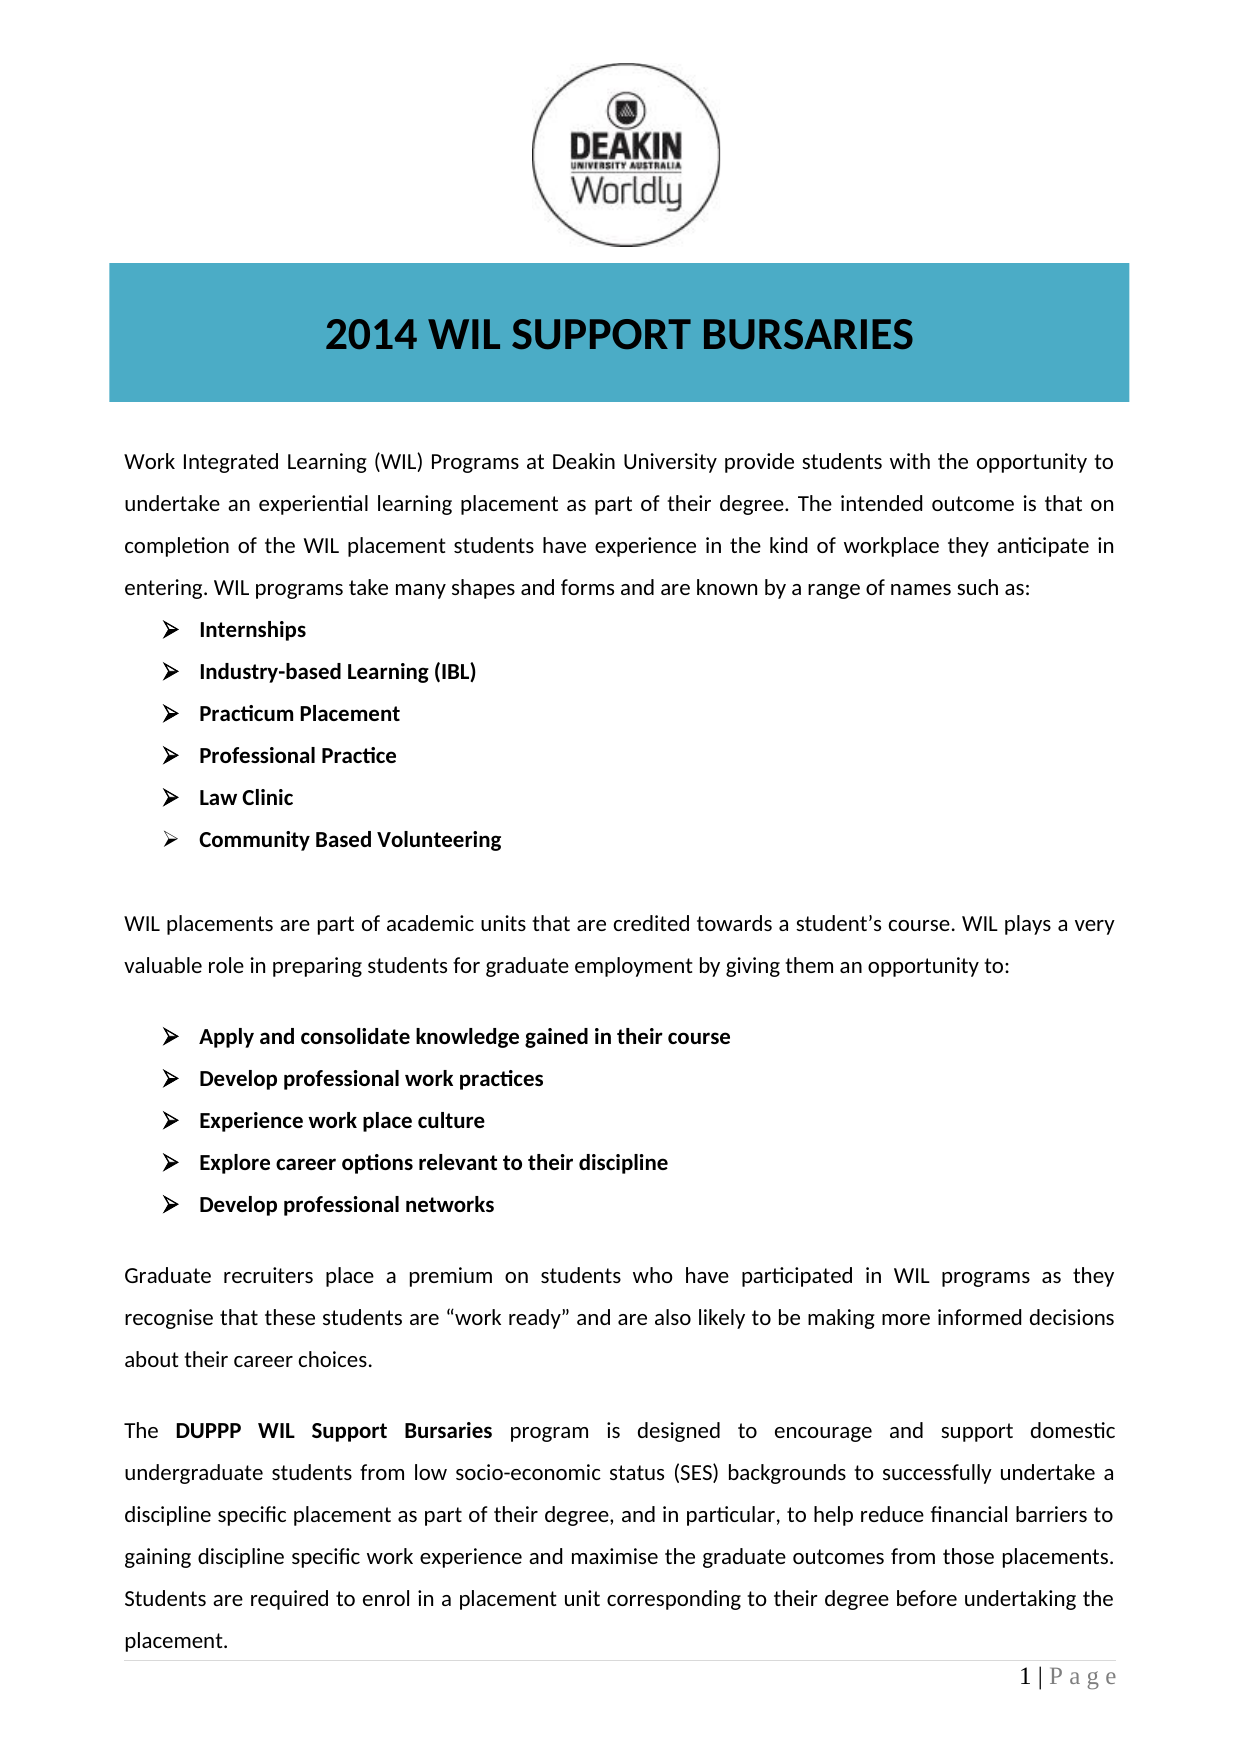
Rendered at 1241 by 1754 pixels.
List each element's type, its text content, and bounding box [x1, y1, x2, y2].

list Community Based Volunteering [162, 825, 1116, 853]
list Develop professional networks [162, 1190, 1116, 1218]
list Professional Practice [162, 741, 1116, 769]
list Internships [162, 615, 1116, 643]
list Practicum Placement [162, 699, 1116, 727]
list Explore career options relevant to their discipline [162, 1148, 1116, 1176]
text The DUPPP WIL Support Bursaries program is designed to encourage and support domestic undergraduate students from low socio-economic status (SES) backgrounds to successfully undertake a discipline specific placement as part of their degree, and in particular, to help reduce financial barriers to gaining discipline specific work experience and maximise the graduate outcomes from those placements. Students are required to enrol in a placement unit corresponding to their degree before undertaking the placement. [124, 1416, 1116, 1654]
table_header [116, 64, 1137, 304]
list Develop professional work practices [162, 1064, 1116, 1092]
list Law Clinic [162, 783, 1116, 811]
list Experience work place culture [162, 1106, 1116, 1134]
text Work Integrated Learning (WIL) Programs at Deakin University provide students with the opportunity to undertake an experiential learning placement as part of their degree. The intended outcome is that on completion of the WIL placement students have experience in the kind of workplace they anticipate in entering. WIL programs take many shapes and forms and are known by a range of names such as: [124, 447, 1116, 601]
text Graduate recruiters place a premium on students who have participated in WIL programs as they recognise that these students are “work ready” and are also likely to be making more informed decisions about their career choices. [124, 1261, 1116, 1373]
list Industry-based Learning (IBL) [162, 657, 1116, 685]
text WIL placements are part of academic units that are credited towards a student’s course. WIL plays a very valuable role in preparing students for graduate employment by giving them an opportunity to: [124, 909, 1116, 979]
picture [532, 63, 721, 247]
list Apply and consolidate knowledge gained in their course [162, 1022, 1116, 1050]
